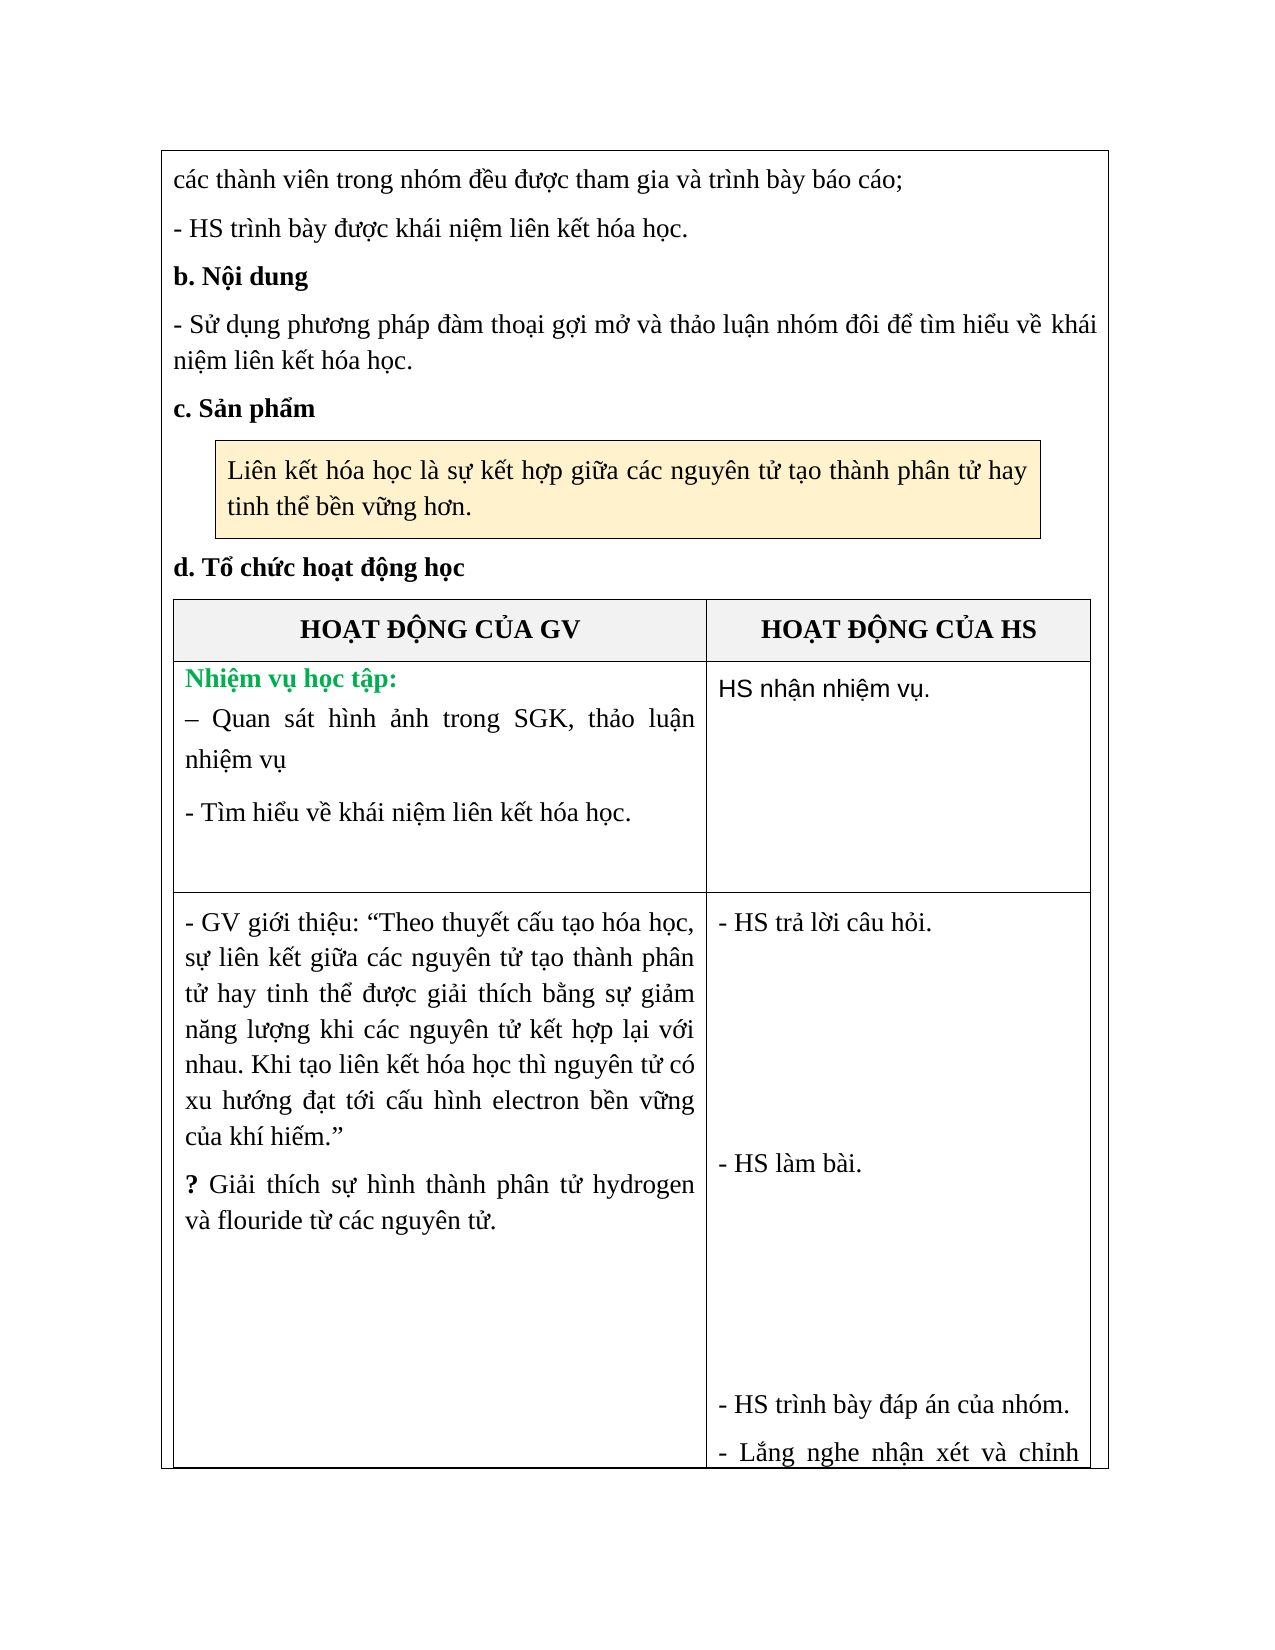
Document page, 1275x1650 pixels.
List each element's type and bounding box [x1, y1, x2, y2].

table_cell [162, 151, 1108, 1468]
